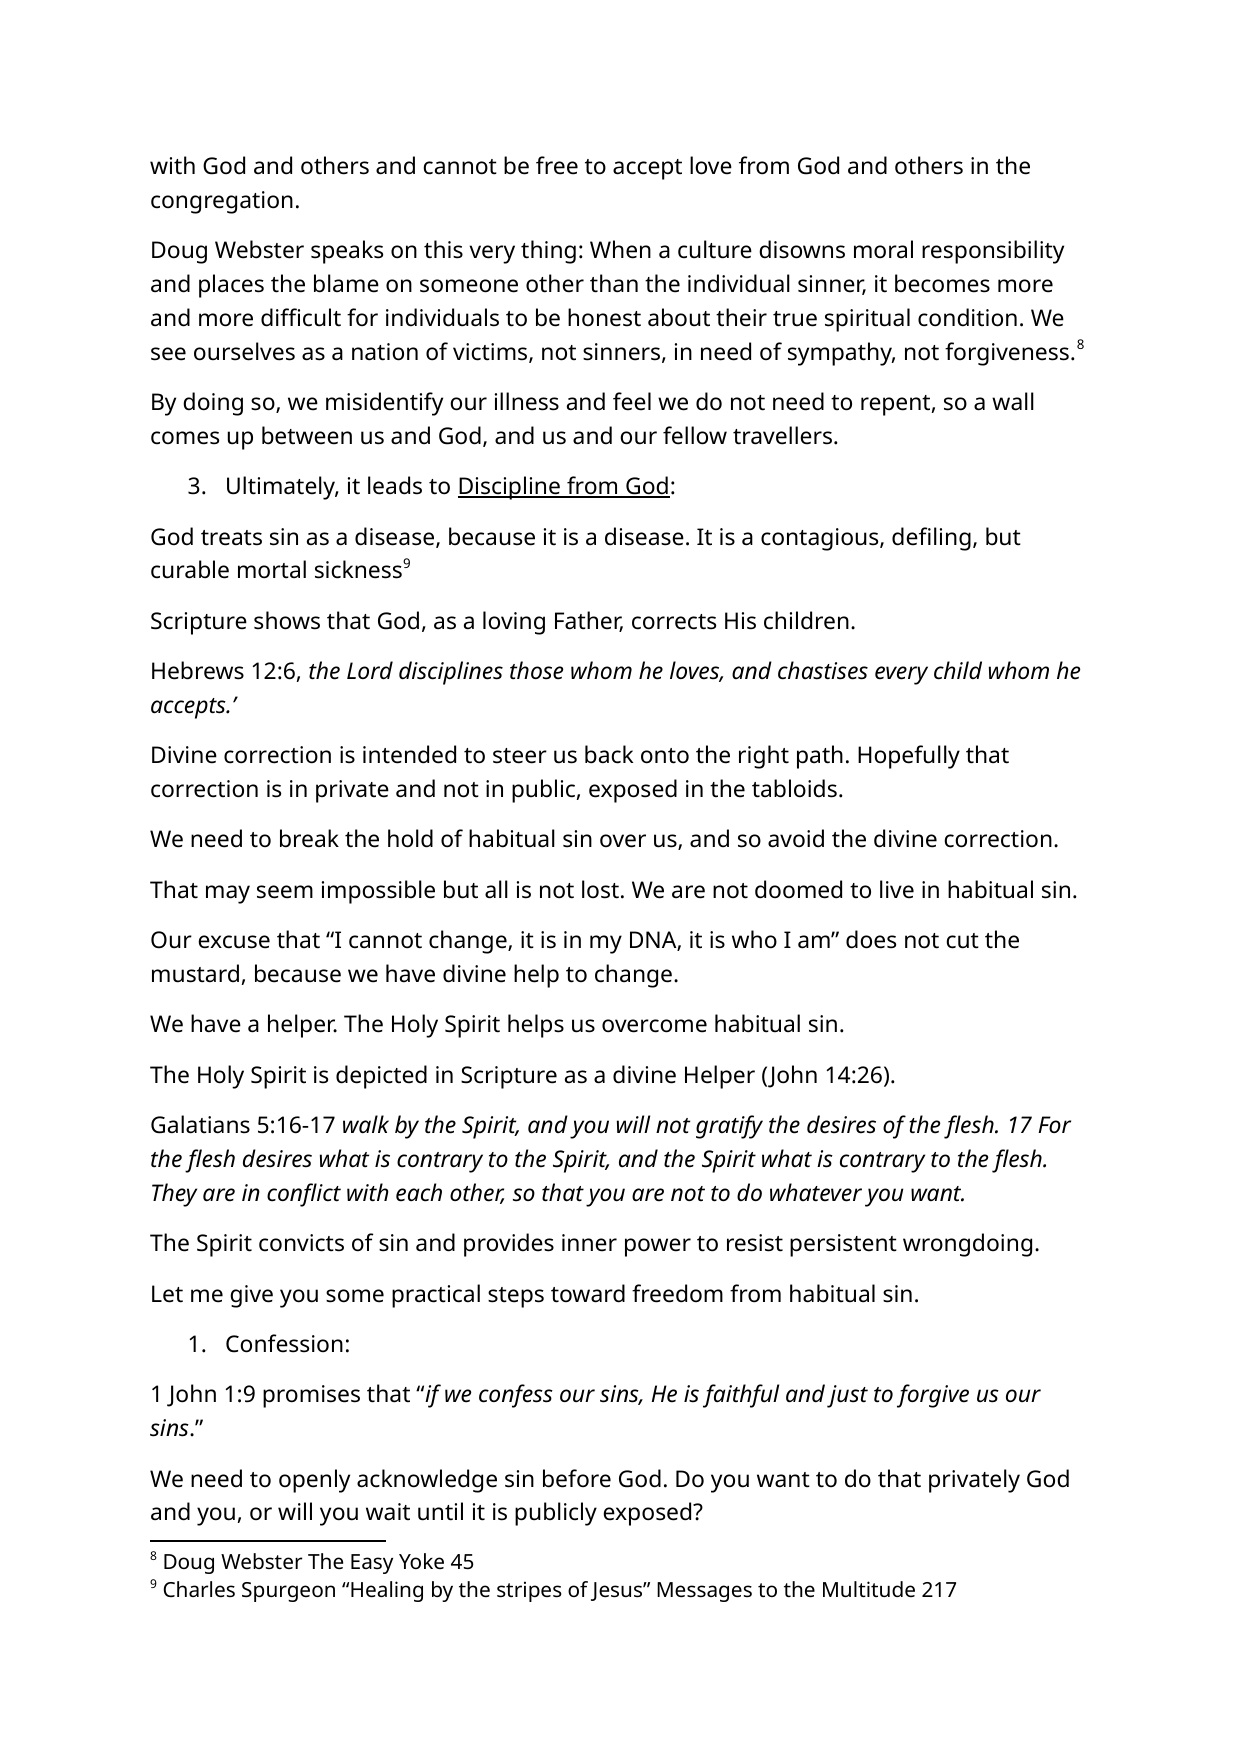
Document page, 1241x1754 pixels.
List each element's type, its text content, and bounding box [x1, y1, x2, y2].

text The Spirit convicts of sin and provides inner power to resist persistent wrongdoing. [150, 1227, 1090, 1258]
text Doug Webster speaks on this very thing: When a culture disowns moral responsibility and places the blame on someone other than the individual sinner, it becomes more and more difficult for individuals to be honest about their true spiritual condition. We see ourselves as a nation of victims, not sinners, in need of sympathy, not forgiveness. [150, 234, 1090, 367]
text Our excuse that “I cannot change, it is in my DNA, it is who I am” does not cut the mustard, because we have divine help to change. [150, 924, 1090, 989]
text Divine correction is intended to steer us back onto the right path. Hopefully that correction is in private and not in public, exposed in the tabloids. [150, 739, 1090, 804]
text 1 John 1:9 promises that “if we confess our sins, He is faithful and just to forgive us our sins.” [150, 1378, 1090, 1443]
text The Holy Spirit is depicted in Scripture as a divine Helper (John 14:26). [150, 1059, 1090, 1090]
text Hebrews 12:6, the Lord disciplines those whom he loves, and chastises every child whom he accepts.’ [150, 655, 1090, 720]
text Galatians 5:16-17 walk by the Spirit, and you will not gratify the desires of the flesh. 17 For the flesh desires what is contrary to the Spirit, and the Spirit what is contrary to the flesh. They are in conflict with each other, so that you are not to do whatever you want. [150, 1109, 1090, 1208]
text We need to break the hold of habitual sin over us, and so avoid the divine correction. [150, 823, 1090, 854]
text Scripture shows that God, as a loving Father, corrects His children. [150, 604, 1090, 636]
text Let me give you some practical steps toward freedom from habitual sin. [150, 1277, 1090, 1309]
text By doing so, we misidentify our illness and feel we do not need to repent, so a wall comes up between us and God, and us and our fellow travellers. [150, 386, 1090, 451]
list Ultimately, it leads to Discipline from God: [187, 470, 1090, 501]
text That may seem impossible but all is not lost. We are not doomed to live in habitual sin. [150, 874, 1090, 905]
text God treats sin as a disease, because it is a disease. It is a contagious, defiling, but curable mortal sickness [150, 520, 1090, 585]
list Confession: [187, 1328, 1090, 1359]
text We have a helper. The Holy Spirit helps us overcome habitual sin. [150, 1008, 1090, 1039]
text We need to openly acknowledge sin before God. Do you want to do that privately God and you, or will you wait until it is publicly exposed? [150, 1462, 1090, 1527]
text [150, 150, 1090, 215]
